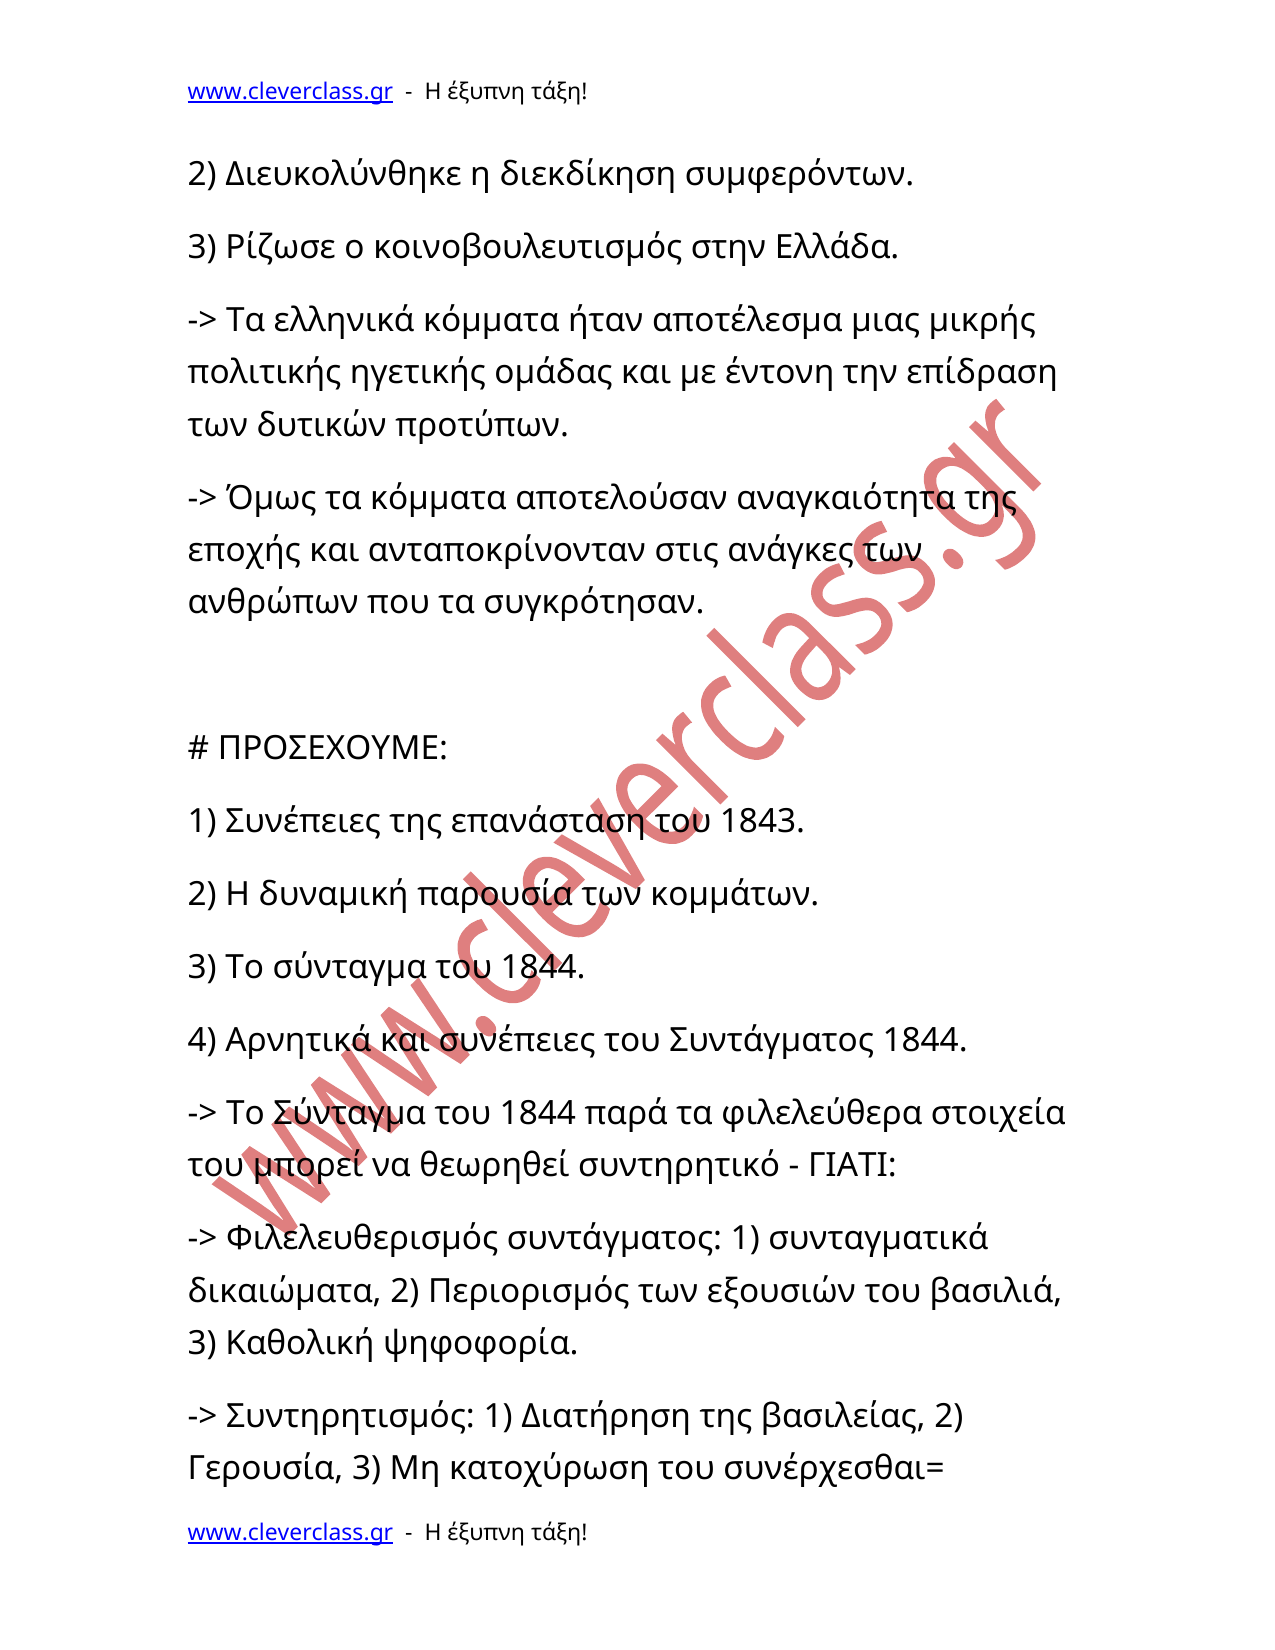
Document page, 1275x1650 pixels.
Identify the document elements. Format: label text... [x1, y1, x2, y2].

text 2) Η δυναμική παρουσία των κομμάτων. [187, 870, 1087, 915]
text 4) Αρνητικά και συνέπειες του Συντάγματος 1844. [187, 1016, 1087, 1061]
text -> Τα ελληνικά κόμματα ήταν αποτέλεσμα μιας μικρής πολιτικής ηγετικής ομάδας και με έντονη την επίδραση των δυτικών προτύπων. [187, 296, 1087, 446]
text 3) Ρίζωσε ο κοινοβουλευτισμός στην Ελλάδα. [187, 223, 1087, 268]
text 1) Συνέπειες της επανάσταση του 1843. [187, 797, 1087, 842]
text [187, 1392, 1087, 1489]
text 2) Διευκολύνθηκε η διεκδίκηση συμφερόντων. [187, 150, 1087, 195]
text -> Φιλελευθερισμός συντάγματος: 1) συνταγματικά δικαιώματα, 2) Περιορισμός των εξουσιών του βασιλιά, 3) Καθολική ψηφοφορία. [187, 1214, 1087, 1364]
text -> Το Σύνταγμα του 1844 παρά τα φιλελεύθερα στοιχεία του μπορεί να θεωρηθεί συντηρητικό - ΓΙΑΤΙ: [187, 1089, 1087, 1187]
text -> Όμως τα κόμματα αποτελούσαν αναγκαιότητα της εποχής και ανταποκρίνονταν στις ανάγκες των ανθρώπων που τα συγκρότησαν. [187, 473, 1087, 623]
text # ΠΡΟΣΕΧΟΥΜΕ: [187, 724, 1087, 769]
text 3) Το σύνταγμα του 1844. [187, 943, 1087, 988]
